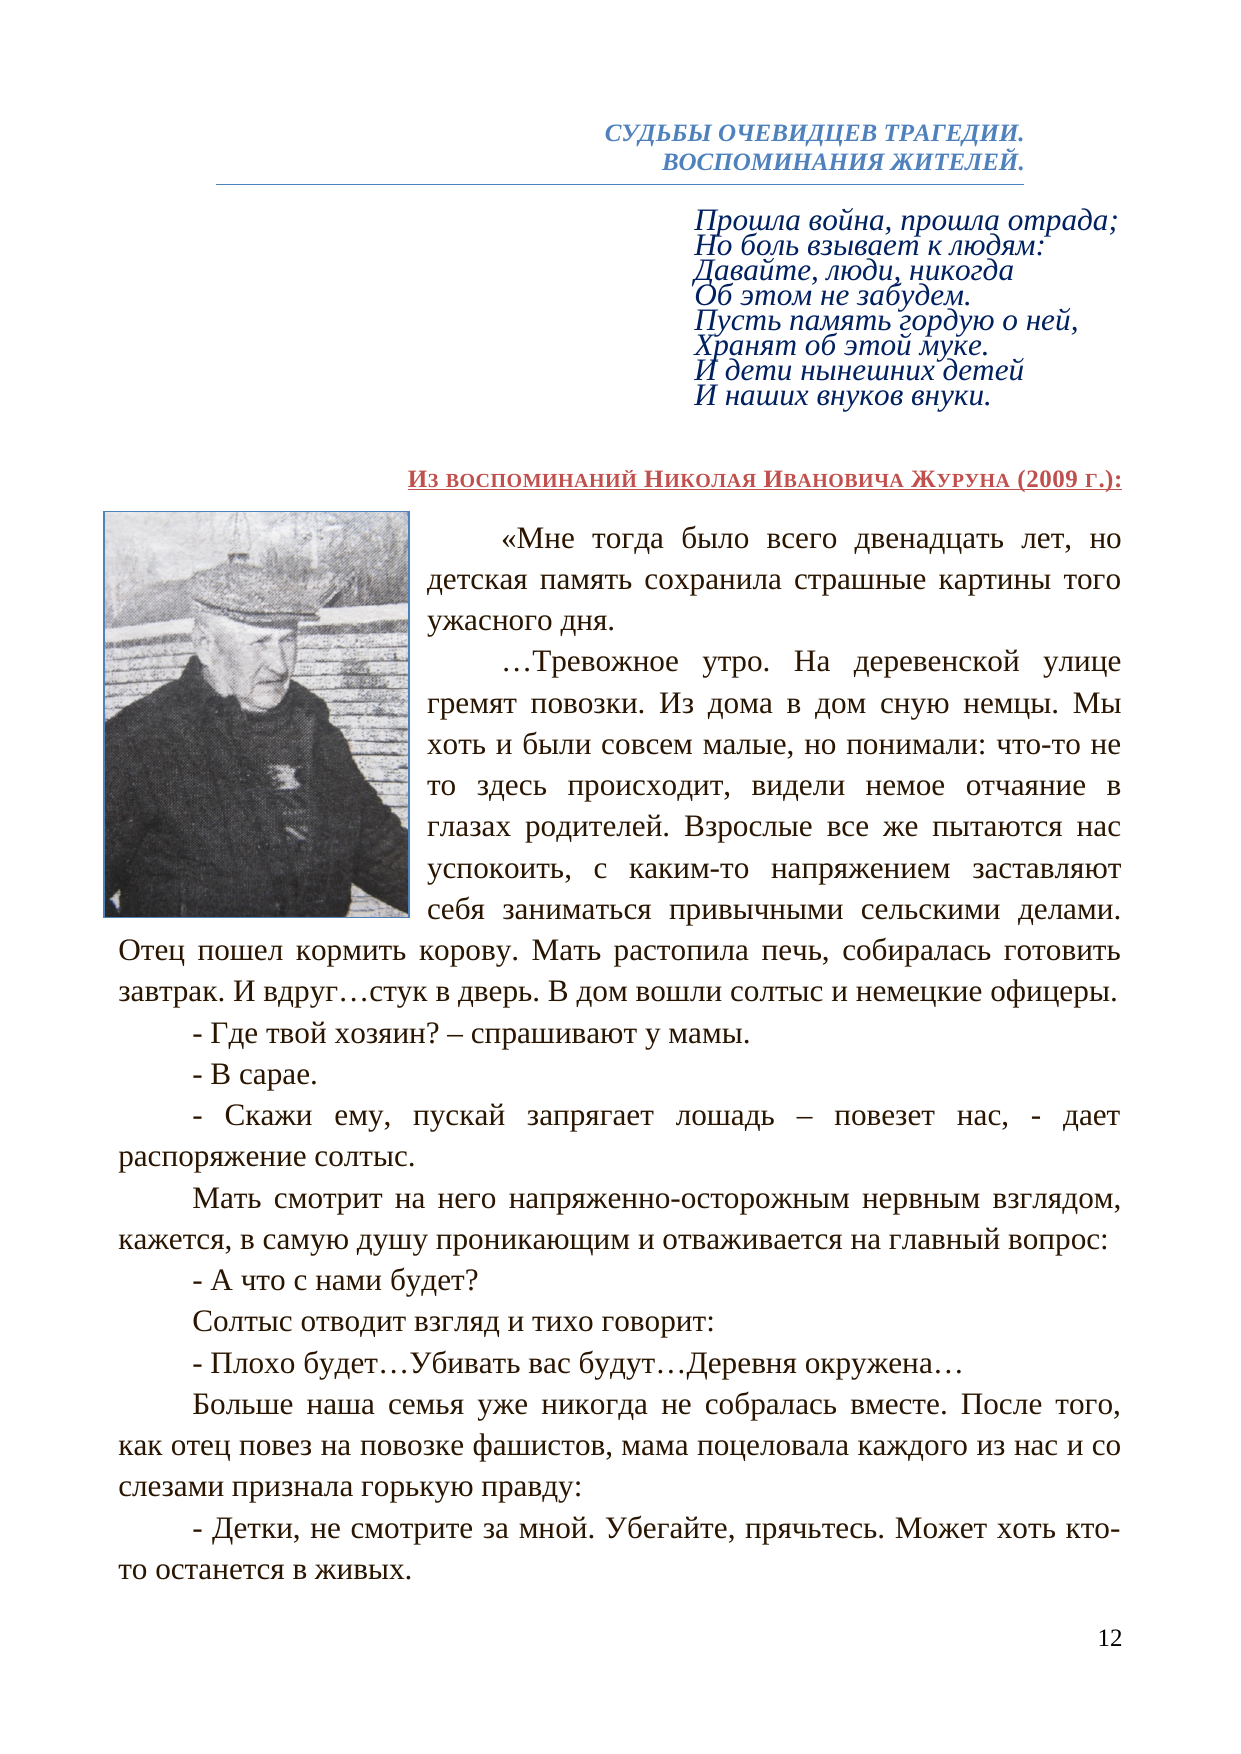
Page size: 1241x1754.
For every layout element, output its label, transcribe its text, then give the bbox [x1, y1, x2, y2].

text Солтыс отводит взгляд и тихо говорит: [118, 1303, 1122, 1338]
picture [105, 512, 408, 917]
text И дети нынешних детей [691, 360, 1122, 385]
text Мать смотрит на него напряженно-осторожным нервным взглядом, кажется, в самую душу проникающим и отваживается на главный вопрос: [118, 1179, 1122, 1256]
text ВОСПОМИНАНИЯ ЖИТЕЛЕЙ. [216, 147, 1024, 184]
text - А что с нами будет? [118, 1261, 1122, 1297]
text СУДЬБЫ ОЧЕВИДЦЕВ ТРАГЕДИИ. [216, 118, 1024, 147]
text И наших внуков внуки. [691, 385, 1122, 410]
text - Где твой хозяин? – спрашивают у мамы. [118, 1014, 1122, 1050]
text Прошла война, прошла отрада; [691, 210, 1122, 235]
text - Плохо будет…Убивать вас будут…Деревня окружена… [118, 1344, 1122, 1380]
text …Тревожное утро. На деревенской улице гремят повозки. Из дома в дом сную немцы. Мы хоть и были совсем малые, но понимали: что-то не то здесь происходит, видели немое отчаяние в глазах родителей. Взрослые все же пытаются нас успокоить, с каким-то напряжением заставляют себя заниматься привычными сельскими делами. Отец пошел кормить корову. Мать растопила печь, собиралась готовить завтрак. И вдруг…стук в дверь. В дом вошли солтыс и немецкие офицеры. [118, 643, 1122, 1008]
text Хранят об этой муке. [691, 335, 1122, 360]
text - В сарае. [118, 1055, 1122, 1091]
text «Мне тогда было всего двенадцать лет, но детская память сохранила страшные картины того ужасного дня. [410, 519, 1122, 637]
text Пусть память гордую о ней, [691, 310, 1122, 335]
text Давайте, люди, никогда [709, 260, 1122, 285]
text Об этом не забудем. [691, 285, 1122, 310]
text - Детки, не смотрите за мной. Убегайте, прячьтесь. Может хоть кто-то останется в живых. [118, 1509, 1122, 1586]
text - Скажи ему, пускай запрягает лошадь – повезет нас, - дает распоряжение солтыс. [118, 1096, 1122, 1173]
text Из воспоминаний Николая Ивановича Журуна (.): [118, 464, 1122, 493]
text Но боль взывает к людям: [691, 235, 1122, 260]
text Больше наша семья уже никогда не собралась вместе. После того, как отец повез на повозке фашистов, мама поцеловала каждого из нас и со слезами признала горькую правду: [118, 1385, 1122, 1503]
